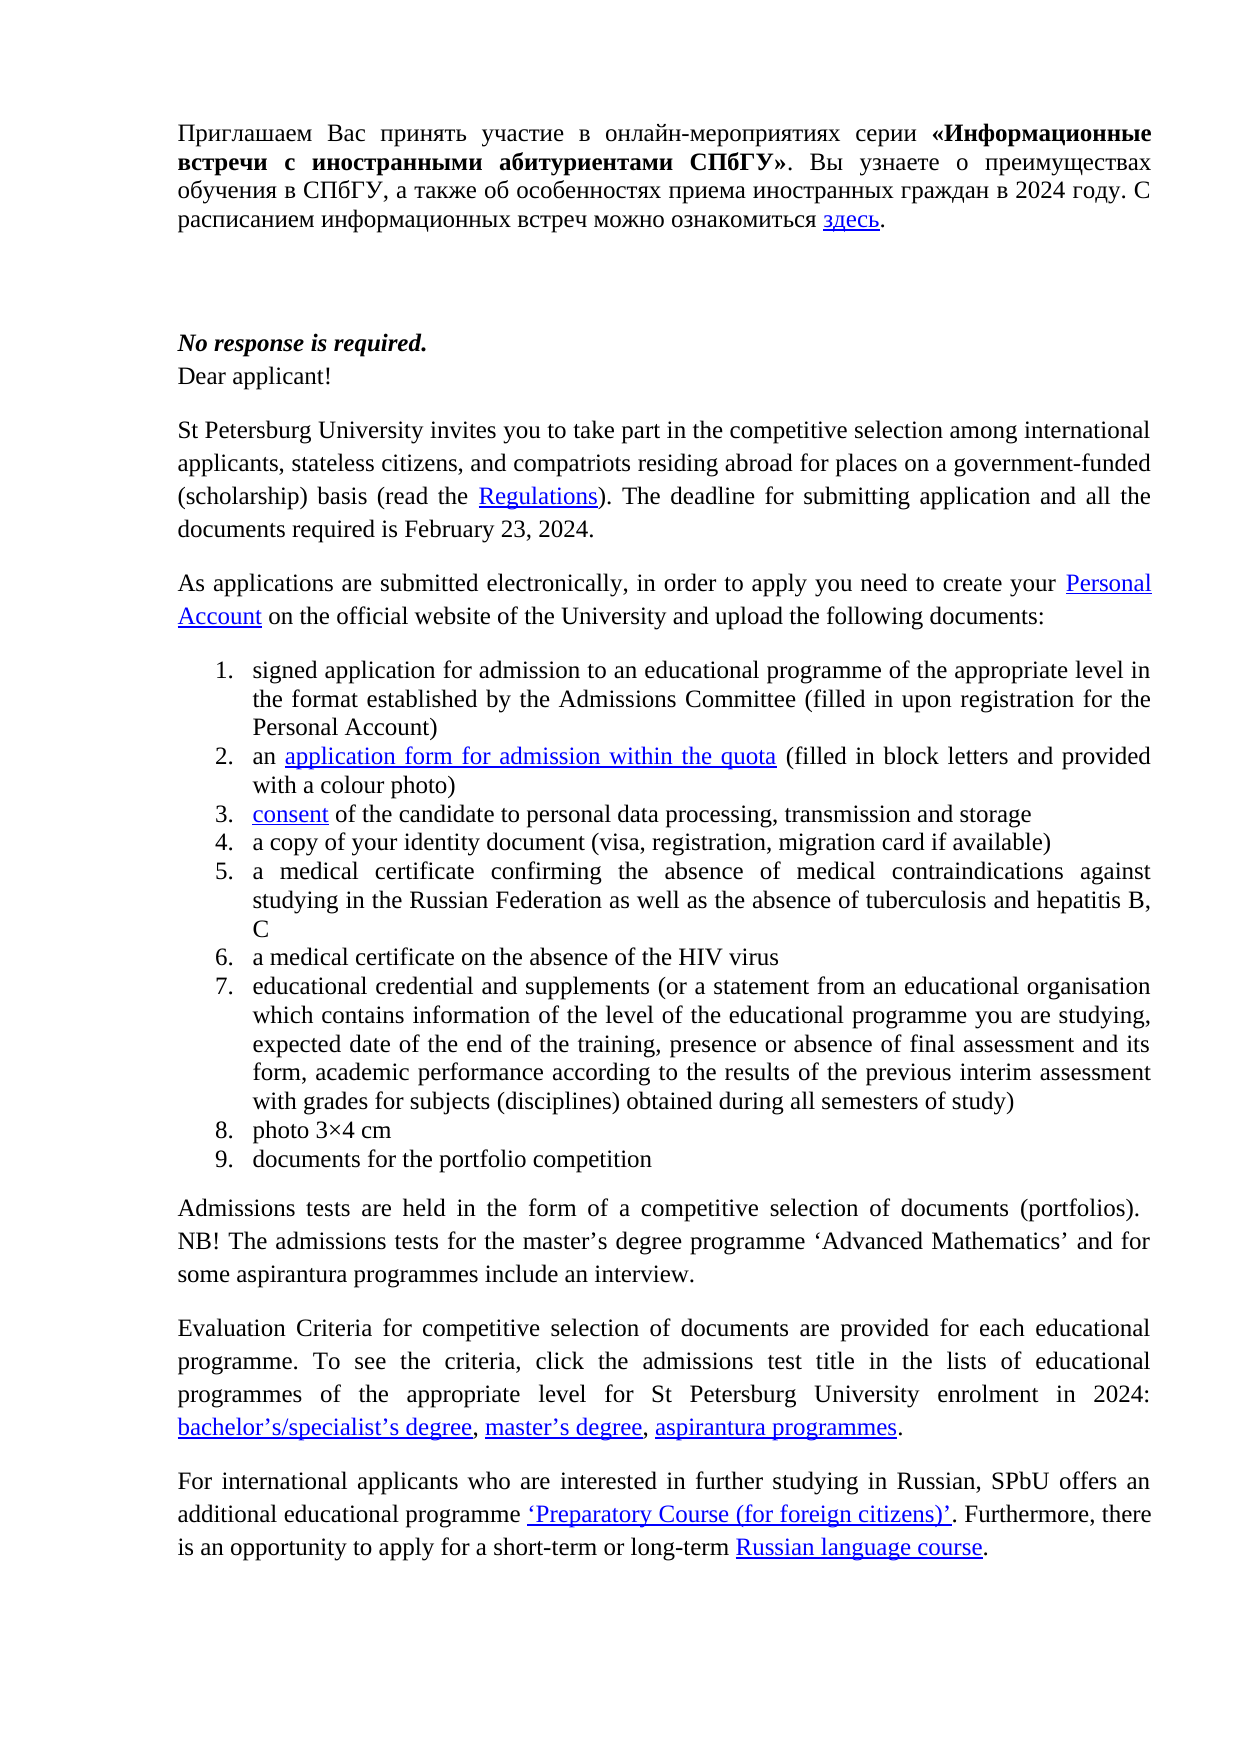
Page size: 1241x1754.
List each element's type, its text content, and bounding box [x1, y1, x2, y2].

list educational credential and supplements (or a statement from an educational organisation which contains information of the level of the educational programme you are studying, expected date of the end of the training, presence or absence of final assessment and its form, academic performance according to the results of the previous interim assessment with grades for subjects (disciplines) obtained during all semesters of study) [215, 971, 1152, 1115]
text Evaluation Criteria for competitive selection of documents are provided for each educational programme. To see the criteria, click the admissions test title in the lists of educational programmes of the appropriate level for St Petersburg University enrolment in 2024: bachelor’s/specialist’s degree, master’s degree, aspirantura programmes. [177, 1313, 1152, 1441]
list documents for the portfolio competition [215, 1144, 1152, 1172]
list a medical certificate on the absence of the HIV virus [215, 942, 1152, 971]
list a copy of your identity document (visa, registration, migration card if available) [215, 827, 1152, 856]
list an application form for admission within the quota (filled in block letters and provided with a colour photo) [215, 741, 1152, 799]
list сonsent of the candidate to personal data processing, transmission and storage [215, 799, 1152, 827]
text For international applicants who are interested in further studying in Russian, SPbU offers an additional educational programme ‘Preparatory Course (for foreign citizens)’. Furthermore, there is an opportunity to apply for a short-term or long-term Russian language course. [177, 1466, 1152, 1561]
text Приглашаем Вас принять участие в онлайн-мероприятиях серии «Информационные встречи с иностранными абитуриентами СПбГУ». Вы узнаете о преимуществах обучения в СПбГУ, а также об особенностях приема иностранных граждан в 2024 году. С расписанием информационных встреч можно ознакомиться здесь. [177, 118, 1152, 233]
text Admissions tests are held in the form of a competitive selection of documents (portfolios). NB! The admissions tests for the master’s degree programme ‘Advanced Mathematics’ and for some aspirantura programmes include an interview. [177, 1193, 1152, 1288]
text Dear applicant! [177, 361, 1152, 390]
text St Petersburg University invites you to take part in the competitive selection among international applicants, stateless citizens, and compatriots residing abroad for places on a government-funded (scholarship) basis (read the Regulations). The deadline for submitting application and all the documents required is February 23, 2024. [177, 415, 1152, 543]
list a medical certificate confirming the absence of medical contraindications against studying in the Russian Federation as well as the absence of tuberculosis and hepatitis B, C [215, 856, 1152, 942]
list photo 3×4 cm [215, 1115, 1152, 1144]
text No response is required. [177, 328, 1152, 357]
text As applications are submitted electronically, in order to apply you need to create your Personal Account on the official website of the University and upload the following documents: [177, 568, 1152, 630]
list signed application for admission to an educational programme of the appropriate level in the format established by the Admissions Committee (filled in upon registration for the Personal Account) [215, 655, 1152, 741]
